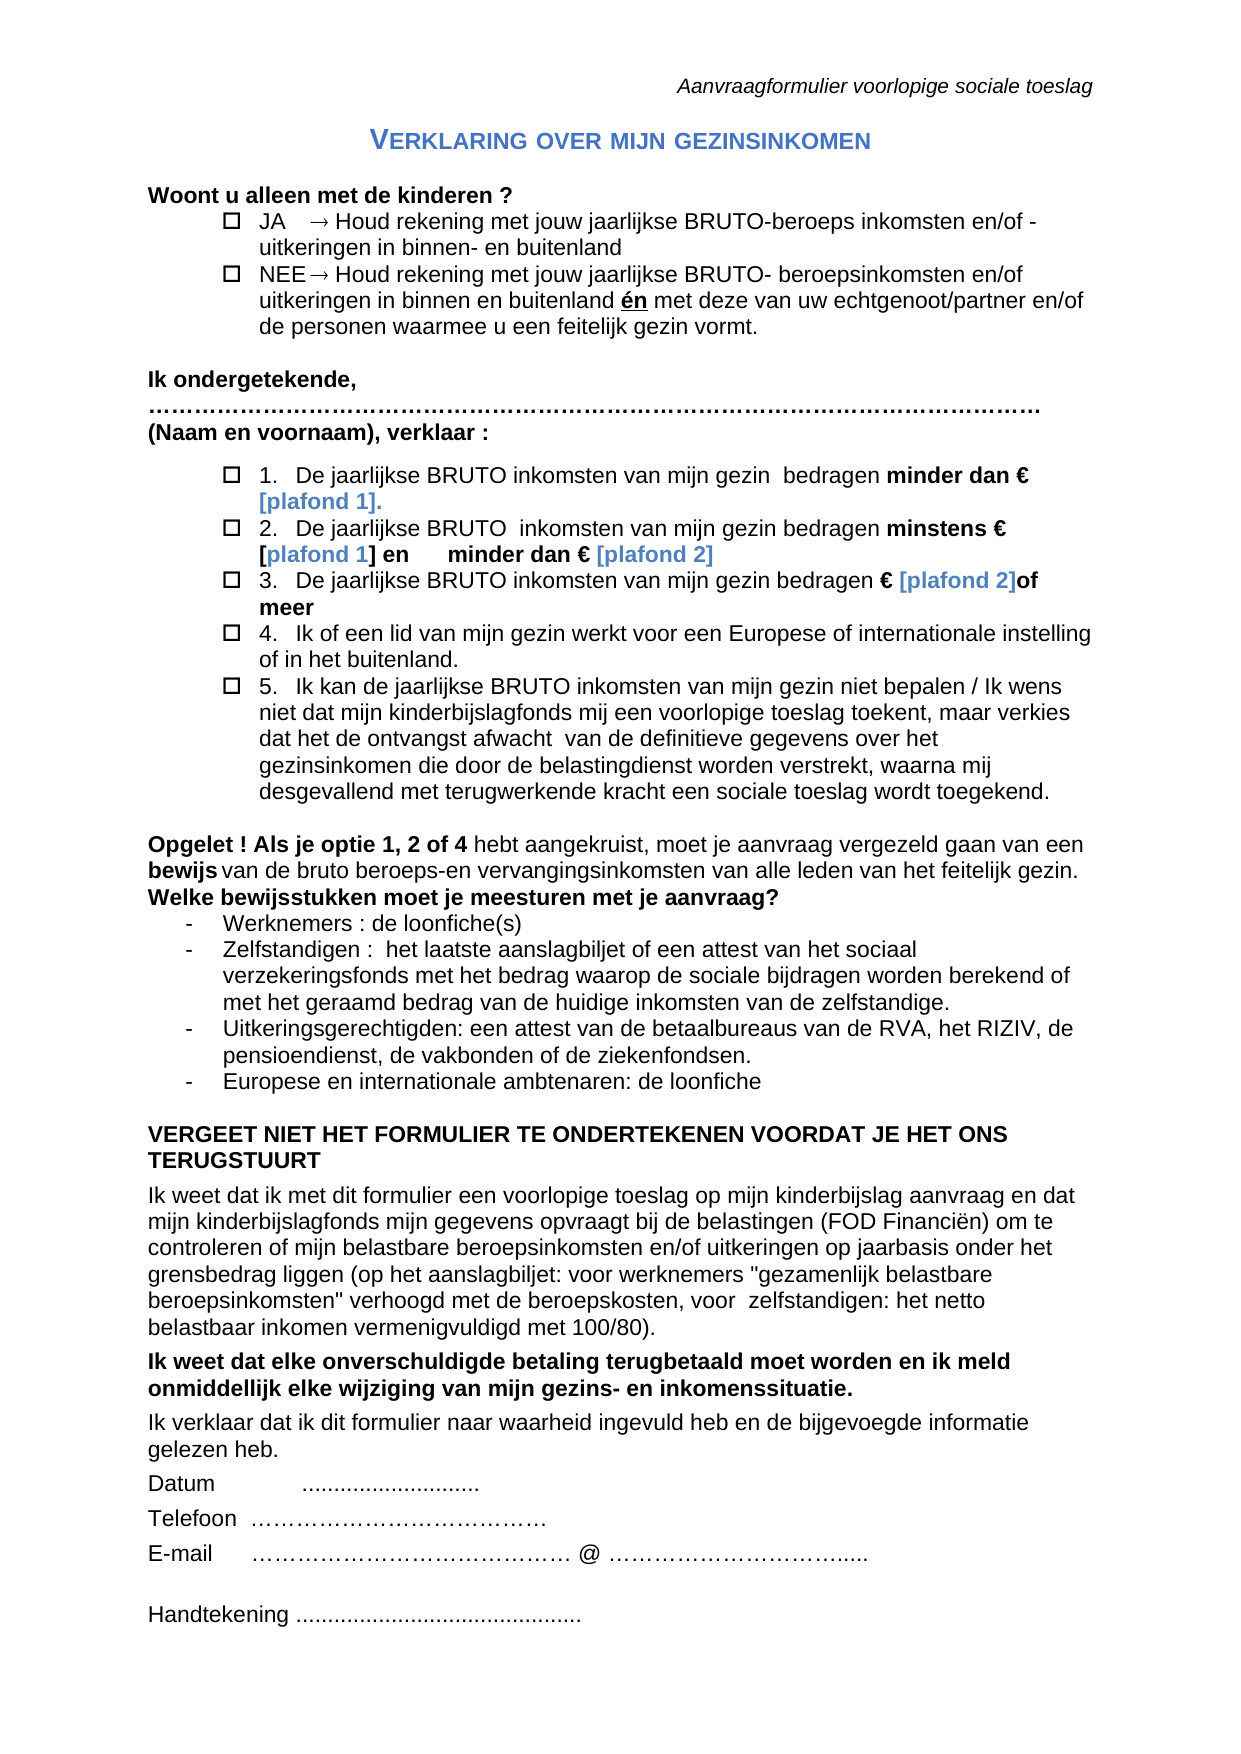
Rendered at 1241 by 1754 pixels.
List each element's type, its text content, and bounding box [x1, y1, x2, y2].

list NEE Houd rekening met jouw jaarlijkse BRUTO- beroepsinkomsten en/of uitkeringen in binnen en buitenland én met deze van uw echtgenoot/partner en/of de personen waarmee u een feitelijk gezin vormt. [221, 261, 1093, 340]
list Werknemers : de loonfiche(s) [185, 910, 1093, 936]
text Verklaring over mijn gezinsinkomen [148, 122, 1093, 155]
text Welke bewijsstukken moet je meesturen met je aanvraag? [148, 883, 1093, 910]
text Telefoon ………………………………… [148, 1505, 1093, 1531]
list Europese en internationale ambtenaren: de loonfiche [185, 1068, 1093, 1094]
list Zelfstandigen : het laatste aanslagbiljet of een attest van het sociaal verzekeringsfonds met het bedrag waarop de sociale bijdragen worden berekend of met het geraamd bedrag van de huidige inkomsten van de zelfstandige. [185, 936, 1093, 1015]
text VERGEET NIET HET FORMULIER TE ONDERTEKENEN VOORDAT JE HET ONS TERUGSTUURT [148, 1121, 1093, 1173]
list 2. De jaarlijkse BRUTO inkomsten van mijn gezin bedragen minstens € [plafond 1] en minder dan € [plafond 2] [221, 514, 1093, 567]
text E-mail …………………………………… @ …………………………..... [148, 1539, 1093, 1566]
list Uitkeringsgerechtigden: een attest van de betaalbureaus van de RVA, het RIZIV, de pensioendienst, de vakbonden of de ziekenfondsen. [185, 1015, 1093, 1068]
text Opgelet ! Als je optie 1, 2 of 4 hebt aangekruist, moet je aanvraag vergezeld gaan van een bewijs van de bruto beroeps-en vervangingsinkomsten van alle leden van het feitelijk gezin. [148, 831, 1093, 883]
list 4. Ik of een lid van mijn gezin werkt voor een Europese of internationale instelling of in het buitenland. [221, 620, 1093, 673]
text Woont u alleen met de kinderen ? [148, 182, 1093, 208]
text Handtekening ............................................. [148, 1601, 1093, 1627]
text Ik ondergetekende, ……………………………………………………………………………………………………… (Naam en voornaam), verklaar : [148, 366, 1093, 445]
text Datum ............................ [148, 1470, 1093, 1497]
text Ik verklaar dat ik dit formulier naar waarheid ingevuld heb en de bijgevoegde informatie gelezen heb. [148, 1409, 1093, 1462]
list 1. De jaarlijkse BRUTO inkomsten van mijn gezin bedragen minder dan € [plafond 1]. [221, 462, 1093, 514]
list JA Houd rekening met jouw jaarlijkse BRUTO-beroeps inkomsten en/of -uitkeringen in binnen- en buitenland [221, 208, 1093, 261]
list 3. De jaarlijkse BRUTO inkomsten van mijn gezin bedragen € [plafond 2]of meer [221, 567, 1093, 620]
text Ik weet dat elke onverschuldigde betaling terugbetaald moet worden en ik meld onmiddellijk elke wijziging van mijn gezins- en inkomenssituatie. [148, 1348, 1093, 1401]
text Ik weet dat ik met dit formulier een voorlopige toeslag op mijn kinderbijslag aanvraag en dat mijn kinderbijslagfonds mijn gegevens opvraagt bij de belastingen (FOD Financiën) om te controleren of mijn belastbare beroepsinkomsten en/of uitkeringen op jaarbasis onder het grensbedrag liggen (op het aanslagbiljet: voor werknemers "gezamenlijk belastbare beroepsinkomsten" verhoogd met de beroepskosten, voor zelfstandigen: het netto belastbaar inkomen vermenigvuldigd met 100/80). [148, 1182, 1093, 1340]
list 5. Ik kan de jaarlijkse BRUTO inkomsten van mijn gezin niet bepalen / Ik wens niet dat mijn kinderbijslagfonds mij een voorlopige toeslag toekent, maar verkies dat het de ontvangst afwacht van de definitieve gegevens over het gezinsinkomen die door de belastingdienst worden verstrekt, waarna mij desgevallend met terugwerkende kracht een sociale toeslag wordt toegekend. [221, 673, 1093, 804]
